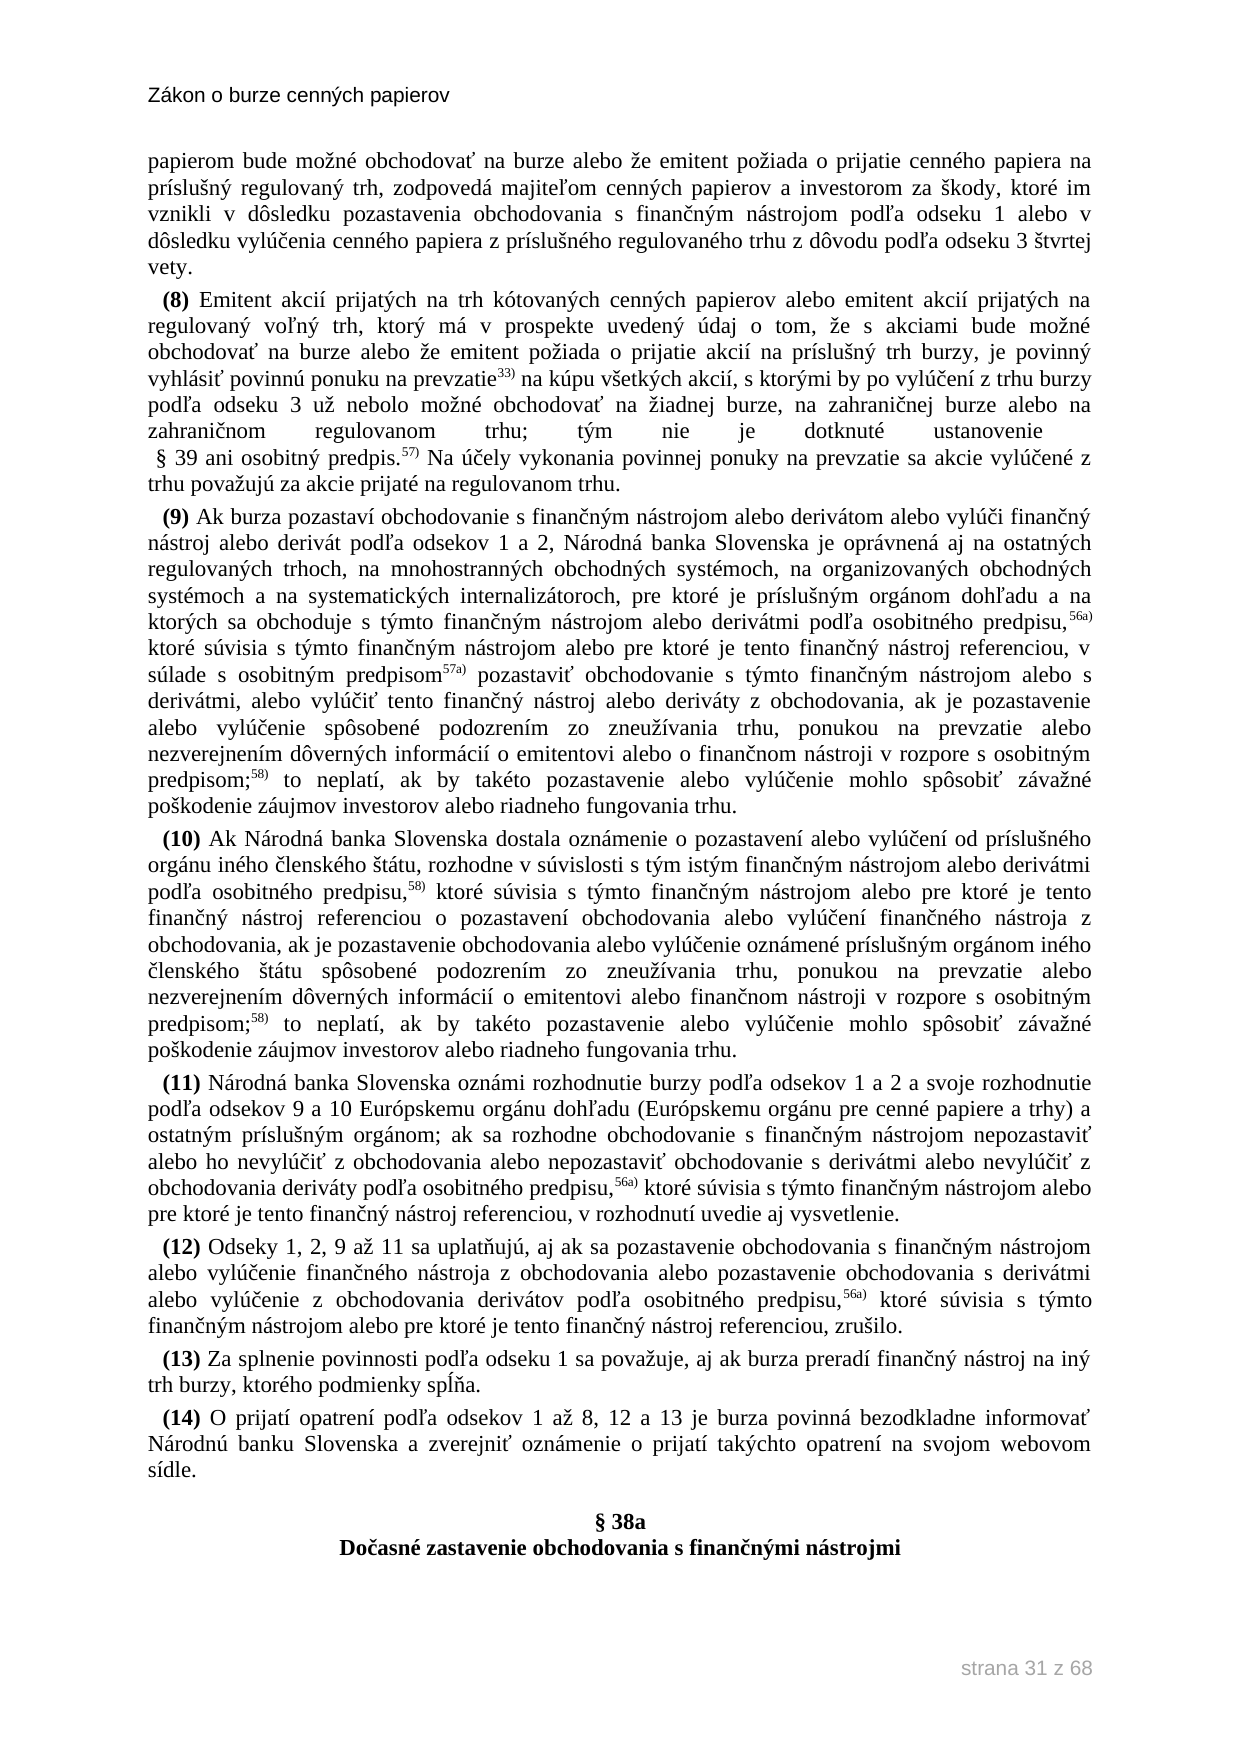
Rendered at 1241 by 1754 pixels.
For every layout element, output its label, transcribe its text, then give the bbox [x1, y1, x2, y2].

text § 38a Dočasné zastavenie obchodovania s finančnými nástrojmi [148, 1508, 1093, 1560]
text (8) Emitent akcií prijatých na trh kótovaných cenných papierov alebo emitent akcií prijatých na regulovaný voľný trh, ktorý má v prospekte uvedený údaj o tom, že s akciami bude možné obchodovať na burze alebo že emitent požiada o prijatie akcií na príslušný trh burzy, je povinný vyhlásiť povinnú ponuku na prevzatie33) na kúpu všetkých akcií, s ktorými by po vylúčení z trhu burzy podľa odseku 3 už nebolo možné obchodovať na žiadnej burze, na zahraničnej burze alebo na zahraničnom regulovanom trhu; tým nie je dotknuté ustanovenie § 39 ani osobitný predpis.57) Na účely vykonania povinnej ponuky na prevzatie sa akcie vylúčené z trhu považujú za akcie prijaté na regulovanom trhu. [148, 286, 1093, 496]
text (10) Ak Národná banka Slovenska dostala oznámenie o pozastavení alebo vylúčení od príslušného orgánu iného členského štátu, rozhodne v súvislosti s tým istým finančným nástrojom alebo derivátmi podľa osobitného predpisu,58) ktoré súvisia s týmto finančným nástrojom alebo pre ktoré je tento finančný nástroj referenciou o pozastavení obchodovania alebo vylúčení finančného nástroja z obchodovania, ak je pozastavenie obchodovania alebo vylúčenie oznámené príslušným orgánom iného členského štátu spôsobené podozrením zo zneužívania trhu, ponukou na prevzatie alebo nezverejnením dôverných informácií o emitentovi alebo finančnom nástroji v rozpore s osobitným predpisom;58) to neplatí, ak by takéto pozastavenie alebo vylúčenie mohlo spôsobiť závažné poškodenie záujmov investorov alebo riadneho fungovania trhu. [148, 825, 1093, 1062]
text (11) Národná banka Slovenska oznámi rozhodnutie burzy podľa odsekov 1 a 2 a svoje rozhodnutie podľa odsekov 9 a 10 Európskemu orgánu dohľadu (Európskemu orgánu pre cenné papiere a trhy) a ostatným príslušným orgánom; ak sa rozhodne obchodovanie s finančným nástrojom nepozastaviť alebo ho nevylúčiť z obchodovania alebo nepozastaviť obchodovanie s derivátmi alebo nevylúčiť z obchodovania deriváty podľa osobitného predpisu,56a) ktoré súvisia s týmto finančným nástrojom alebo pre ktoré je tento finančný nástroj referenciou, v rozhodnutí uvedie aj vysvetlenie. [148, 1069, 1093, 1227]
text (9) Ak burza pozastaví obchodovanie s finančným nástrojom alebo derivátom alebo vylúči finančný nástroj alebo derivát podľa odsekov 1 a 2, Národná banka Slovenska je oprávnená aj na ostatných regulovaných trhoch, na mnohostranných obchodných systémoch, na organizovaných obchodných systémoch a na systematických internalizátoroch, pre ktoré je príslušným orgánom dohľadu a na ktorých sa obchoduje s týmto finančným nástrojom alebo derivátmi podľa osobitného predpisu,56a) ktoré súvisia s týmto finančným nástrojom alebo pre ktoré je tento finančný nástroj referenciou, v súlade s osobitným predpisom57a) pozastaviť obchodovanie s týmto finančným nástrojom alebo s derivátmi, alebo vylúčiť tento finančný nástroj alebo deriváty z obchodovania, ak je pozastavenie alebo vylúčenie spôsobené podozrením zo zneužívania trhu, ponukou na prevzatie alebo nezverejnením dôverných informácií o emitentovi alebo o finančnom nástroji v rozpore s osobitným predpisom;58) to neplatí, ak by takéto pozastavenie alebo vylúčenie mohlo spôsobiť závažné poškodenie záujmov investorov alebo riadneho fungovania trhu. [148, 503, 1093, 819]
text (12) Odseky 1, 2, 9 až 11 sa uplatňujú, aj ak sa pozastavenie obchodovania s finančným nástrojom alebo vylúčenie finančného nástroja z obchodovania alebo pozastavenie obchodovania s derivátmi alebo vylúčenie z obchodovania derivátov podľa osobitného predpisu,56a) ktoré súvisia s týmto finančným nástrojom alebo pre ktoré je tento finančný nástroj referenciou, zrušilo. [148, 1233, 1093, 1338]
text (13) Za splnenie povinnosti podľa odseku 1 sa považuje, aj ak burza preradí finančný nástroj na iný trh burzy, ktorého podmienky spĺňa. [148, 1345, 1093, 1397]
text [148, 148, 1093, 279]
text (14) O prijatí opatrení podľa odsekov 1 až 8, 12 a 13 je burza povinná bezodkladne informovať Národnú banku Slovenska a zverejniť oznámenie o prijatí takýchto opatrení na svojom webovom sídle. [148, 1404, 1093, 1483]
